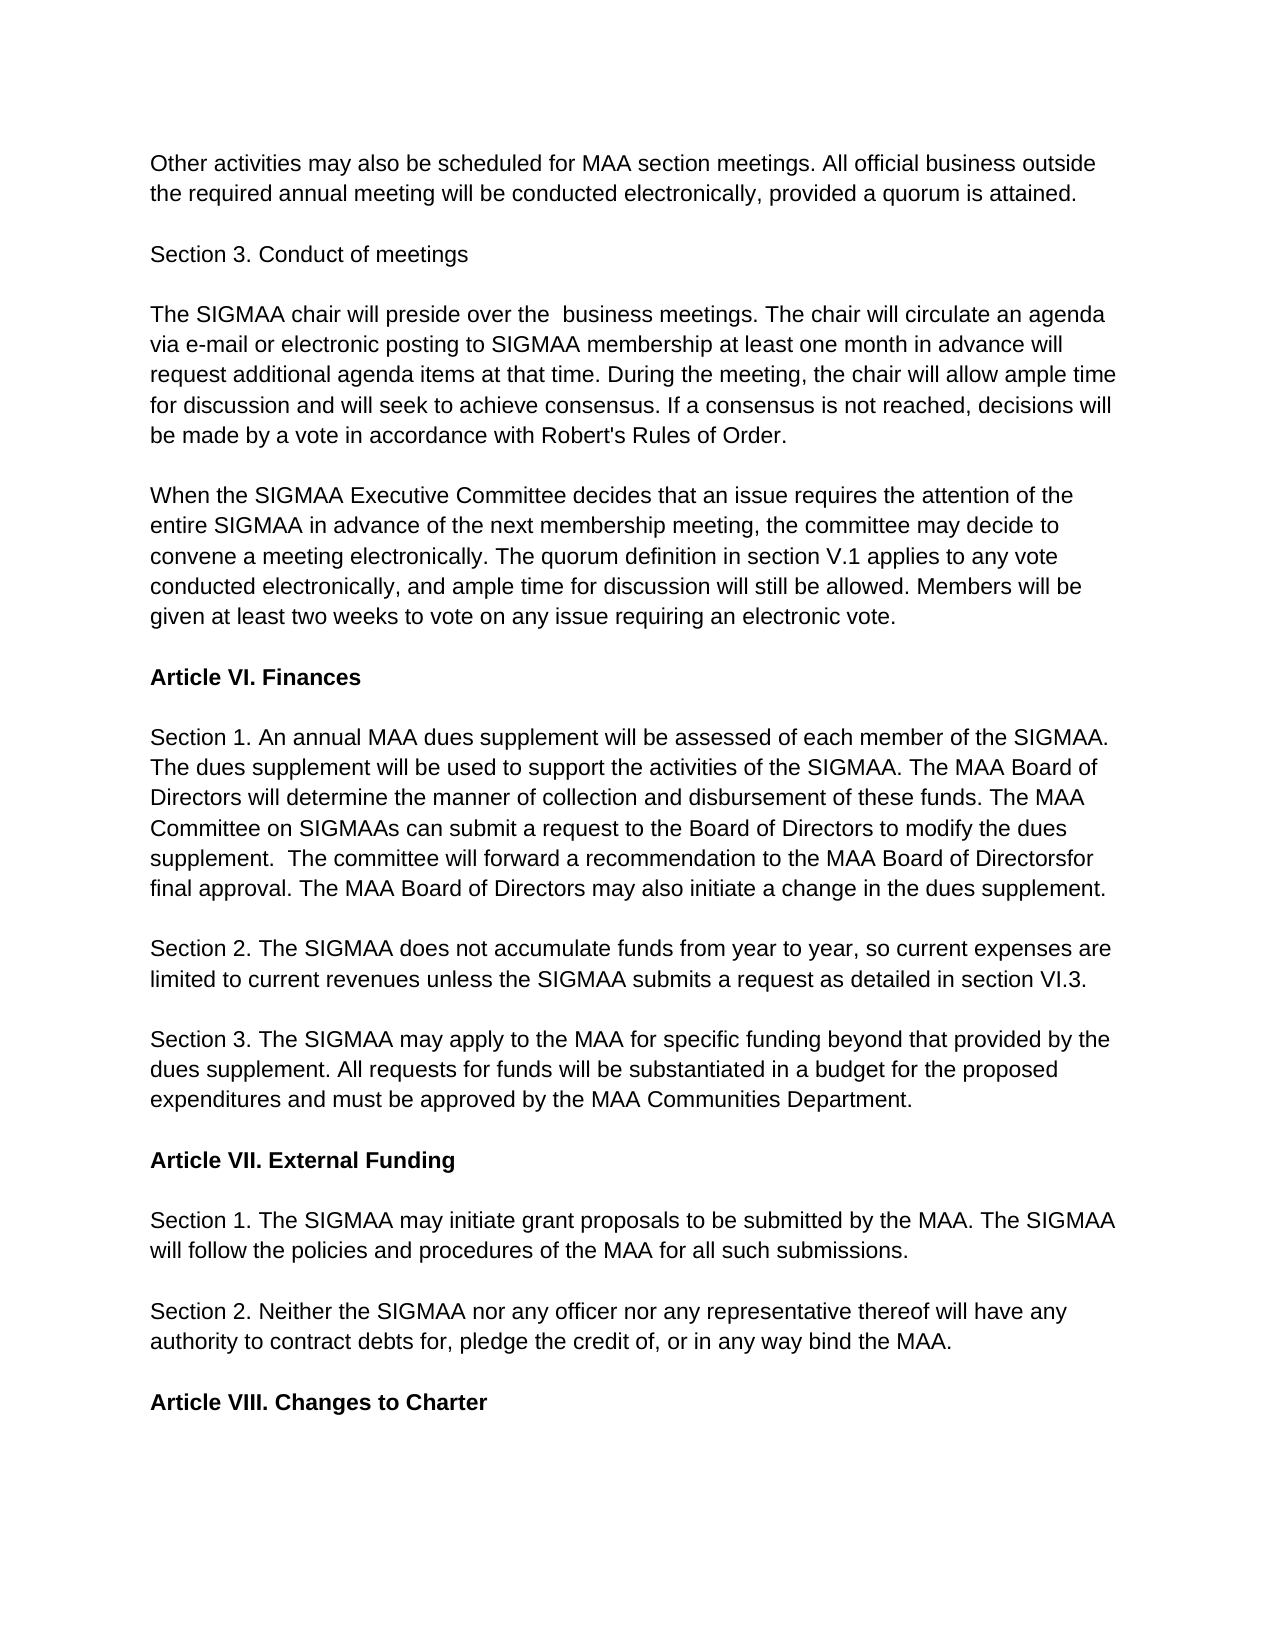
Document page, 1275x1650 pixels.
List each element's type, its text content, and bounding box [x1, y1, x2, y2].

text Section 3. Conduct of meetings [150, 241, 1125, 267]
text Article VI. Finances [150, 663, 1125, 690]
text Section 3. The SIGMAA may apply to the MAA for specific funding beyond that provided by the dues supplement. All requests for funds will be substantiated in a budget for the proposed expenditures and must be approved by the MAA Communities Department. [150, 1026, 1125, 1113]
text When the SIGMAA Executive Committee decides that an issue requires the attention of the entire SIGMAA in advance of the next membership meeting, the committee may decide to convene a meeting electronically. The quorum definition in section V.1 applies to any vote conducted electronically, and ample time for discussion will still be allowed. Members will be given at least two weeks to vote on any issue requiring an electronic vote. [150, 482, 1125, 629]
text Article VIII. Changes to Charter [150, 1388, 1125, 1415]
text The SIGMAA chair will preside over the business meetings. The chair will circulate an agenda via e-mail or electronic posting to SIGMAA membership at least one month in advance will request additional agenda items at that time. During the meeting, the chair will allow ample time for discussion and will seek to achieve consensus. If a consensus is not reached, decisions will be made by a vote in accordance with Robert's Rules of Order. [150, 301, 1125, 448]
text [150, 150, 1125, 207]
text Section 2. The SIGMAA does not accumulate funds from year to year, so current expenses are limited to current revenues unless the SIGMAA submits a request as detailed in section VI.3. [150, 935, 1125, 992]
text Section 1. An annual MAA dues supplement will be assessed of each member of the SIGMAA. The dues supplement will be used to support the activities of the SIGMAA. The MAA Board of Directors will determine the manner of collection and disbursement of these funds. The MAA Committee on SIGMAAs can submit a request to the Board of Directors to modify the dues supplement. The committee will forward a recommendation to the MAA Board of Directorsfor final approval. The MAA Board of Directors may also initiate a change in the dues supplement. [150, 724, 1125, 901]
text Section 2. Neither the SIGMAA nor any officer nor any representative thereof will have any authority to contract debts for, pledge the credit of, or in any way bind the MAA. [150, 1298, 1125, 1354]
text Section 1. The SIGMAA may initiate grant proposals to be submitted by the MAA. The SIGMAA will follow the policies and procedures of the MAA for all such submissions. [150, 1207, 1125, 1264]
text Article VII. External Funding [150, 1147, 1125, 1173]
